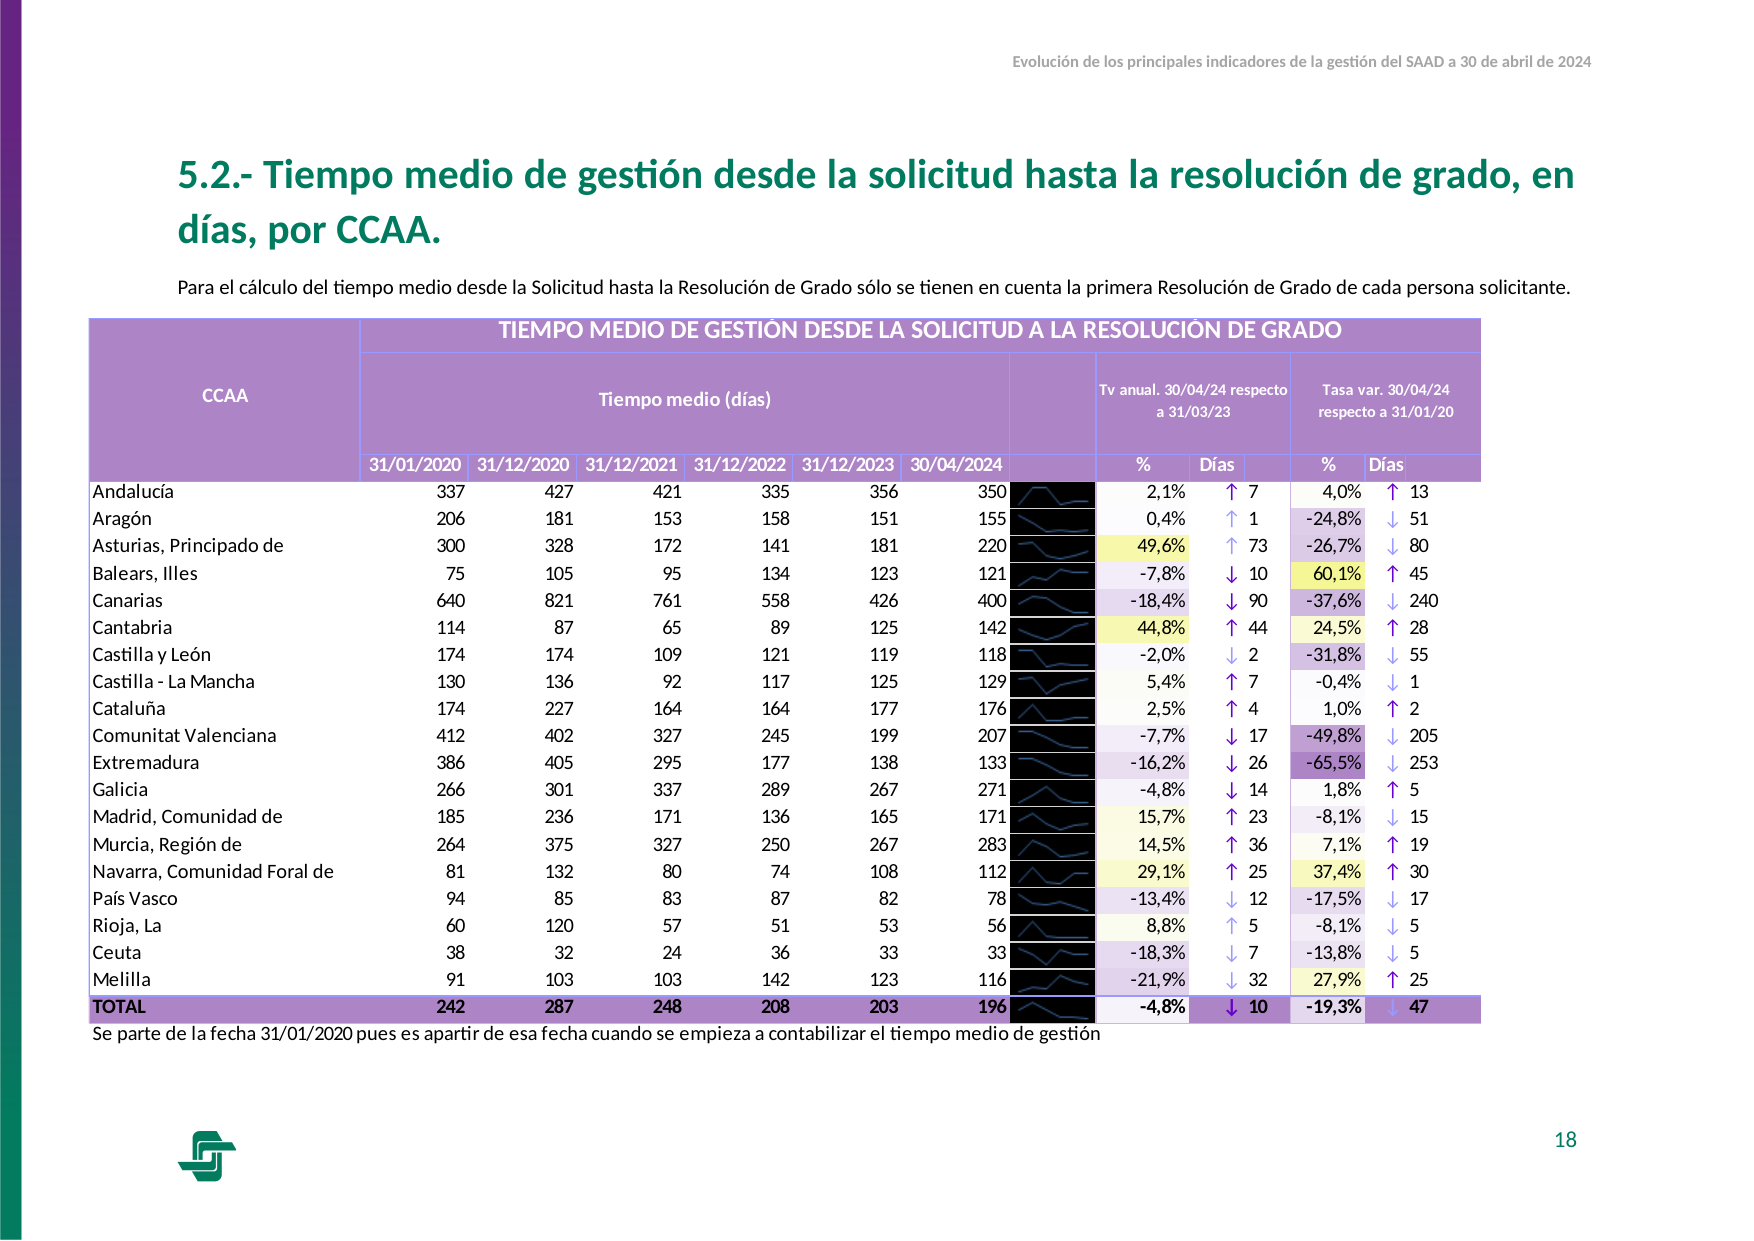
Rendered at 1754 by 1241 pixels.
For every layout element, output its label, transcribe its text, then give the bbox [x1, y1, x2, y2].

picture [177, 1128, 237, 1241]
subtitle 5.2.- Tiempo medio de gestión desde la solicitud hasta la resolución de grado, en días, por CCAA. [177, 148, 1577, 253]
picture [0, 0, 60, 1240]
text Para el cálculo del tiempo medio desde la Solicitud hasta la Resolución de Grado sólo se tienen en cuenta la primera Resolución de Grado de cada persona solicitante. [177, 274, 1577, 299]
